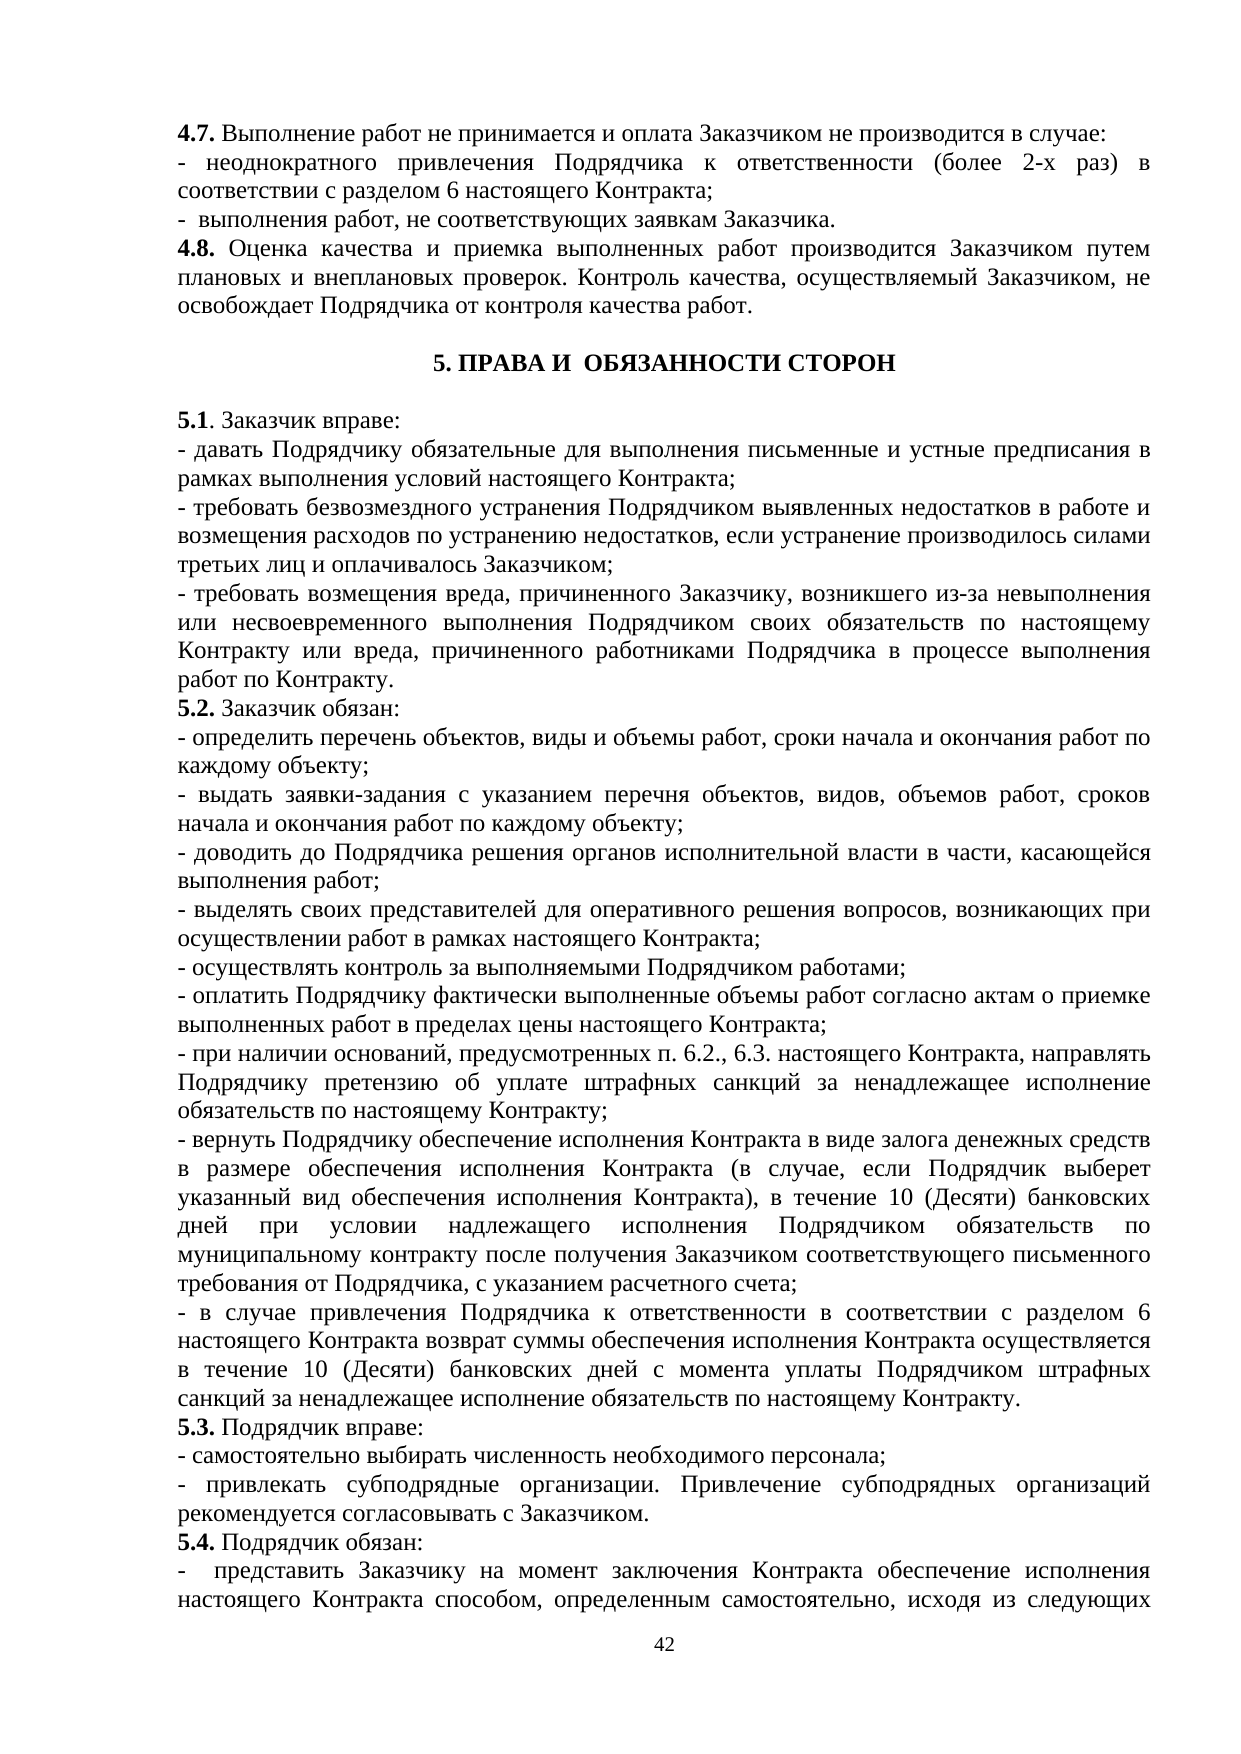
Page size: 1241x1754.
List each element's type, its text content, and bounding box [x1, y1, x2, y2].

text - при наличии оснований, предусмотренных п. 6.2., 6.3. настоящего Контракта, направлять Подрядчику претензию об уплате штрафных санкций за ненадлежащее исполнение обязательств по настоящему Контракту; [177, 1038, 1152, 1124]
text - осуществлять контроль за выполняемыми Подрядчиком работами; [177, 952, 1152, 981]
text 5.3. Подрядчик вправе: [177, 1412, 1152, 1441]
text - оплатить Подрядчику фактически выполненные объемы работ согласно актам о приемке выполненных работ в пределах цены настоящего Контракта; [177, 981, 1152, 1038]
text 4.8. Оценка качества и приемка выполненных работ производится Заказчиком путем плановых и внеплановых проверок. Контроль качества, осуществляемый Заказчиком, не освобождает Подрядчика от контроля качества работ. [177, 233, 1152, 319]
text - неоднократного привлечения Подрядчика к ответственности (более 2-х раз) в соответствии с разделом 6 настоящего Контракта; [177, 147, 1152, 204]
text 5.1. Заказчик вправе: [177, 406, 1152, 434]
text 4.7. Выполнение работ не принимается и оплата Заказчиком не производится в случае: [177, 118, 1152, 147]
text 5. ПРАВА И ОБЯЗАННОСТИ СТОРОН [177, 348, 1152, 377]
text - привлекать субподрядные организации. Привлечение субподрядных организаций рекомендуется согласовывать с Заказчиком. [177, 1469, 1152, 1527]
text - выполнения работ, не соответствующих заявкам Заказчика. [177, 204, 1152, 233]
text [177, 1556, 1152, 1613]
text - в случае привлечения Подрядчика к ответственности в соответствии с разделом 6 настоящего Контракта возврат суммы обеспечения исполнения Контракта осуществляется в течение 10 (Десяти) банковских дней с момента уплаты Подрядчиком штрафных санкций за ненадлежащее исполнение обязательств по настоящему Контракту. [177, 1297, 1152, 1412]
text - требовать безвозмездного устранения Подрядчиком выявленных недостатков в работе и возмещения расходов по устранению недостатков, если устранение производилось силами третьих лиц и оплачивалось Заказчиком; [177, 492, 1152, 578]
text - вернуть Подрядчику обеспечение исполнения Контракта в виде залога денежных средств в размере обеспечения исполнения Контракта (в случае, если Подрядчик выберет указанный вид обеспечения исполнения Контракта), в течение 10 (Десяти) банковских дней при условии надлежащего исполнения Подрядчиком обязательств по муниципальному контракту после получения Заказчиком соответствующего письменного требования от Подрядчика, с указанием расчетного счета; [177, 1124, 1152, 1297]
text - самостоятельно выбирать численность необходимого персонала; [177, 1441, 1152, 1469]
text - требовать возмещения вреда, причиненного Заказчику, возникшего из-за невыполнения или несвоевременного выполнения Подрядчиком своих обязательств по настоящему Контракту или вреда, причиненного работниками Подрядчика в процессе выполнения работ по Контракту. [177, 578, 1152, 693]
text - доводить до Подрядчика решения органов исполнительной власти в части, касающейся выполнения работ; [177, 837, 1152, 894]
text 5.2. Заказчик обязан: [177, 693, 1152, 722]
text - определить перечень объектов, виды и объемы работ, сроки начала и окончания работ по каждому объекту; [177, 722, 1152, 779]
text - давать Подрядчику обязательные для выполнения письменные и устные предписания в рамках выполнения условий настоящего Контракта; [177, 434, 1152, 492]
text - выделять своих представителей для оперативного решения вопросов, возникающих при осуществлении работ в рамках настоящего Контракта; [177, 894, 1152, 952]
text - выдать заявки-задания с указанием перечня объектов, видов, объемов работ, сроков начала и окончания работ по каждому объекту; [177, 779, 1152, 837]
text 5.4. Подрядчик обязан: [177, 1527, 1152, 1556]
